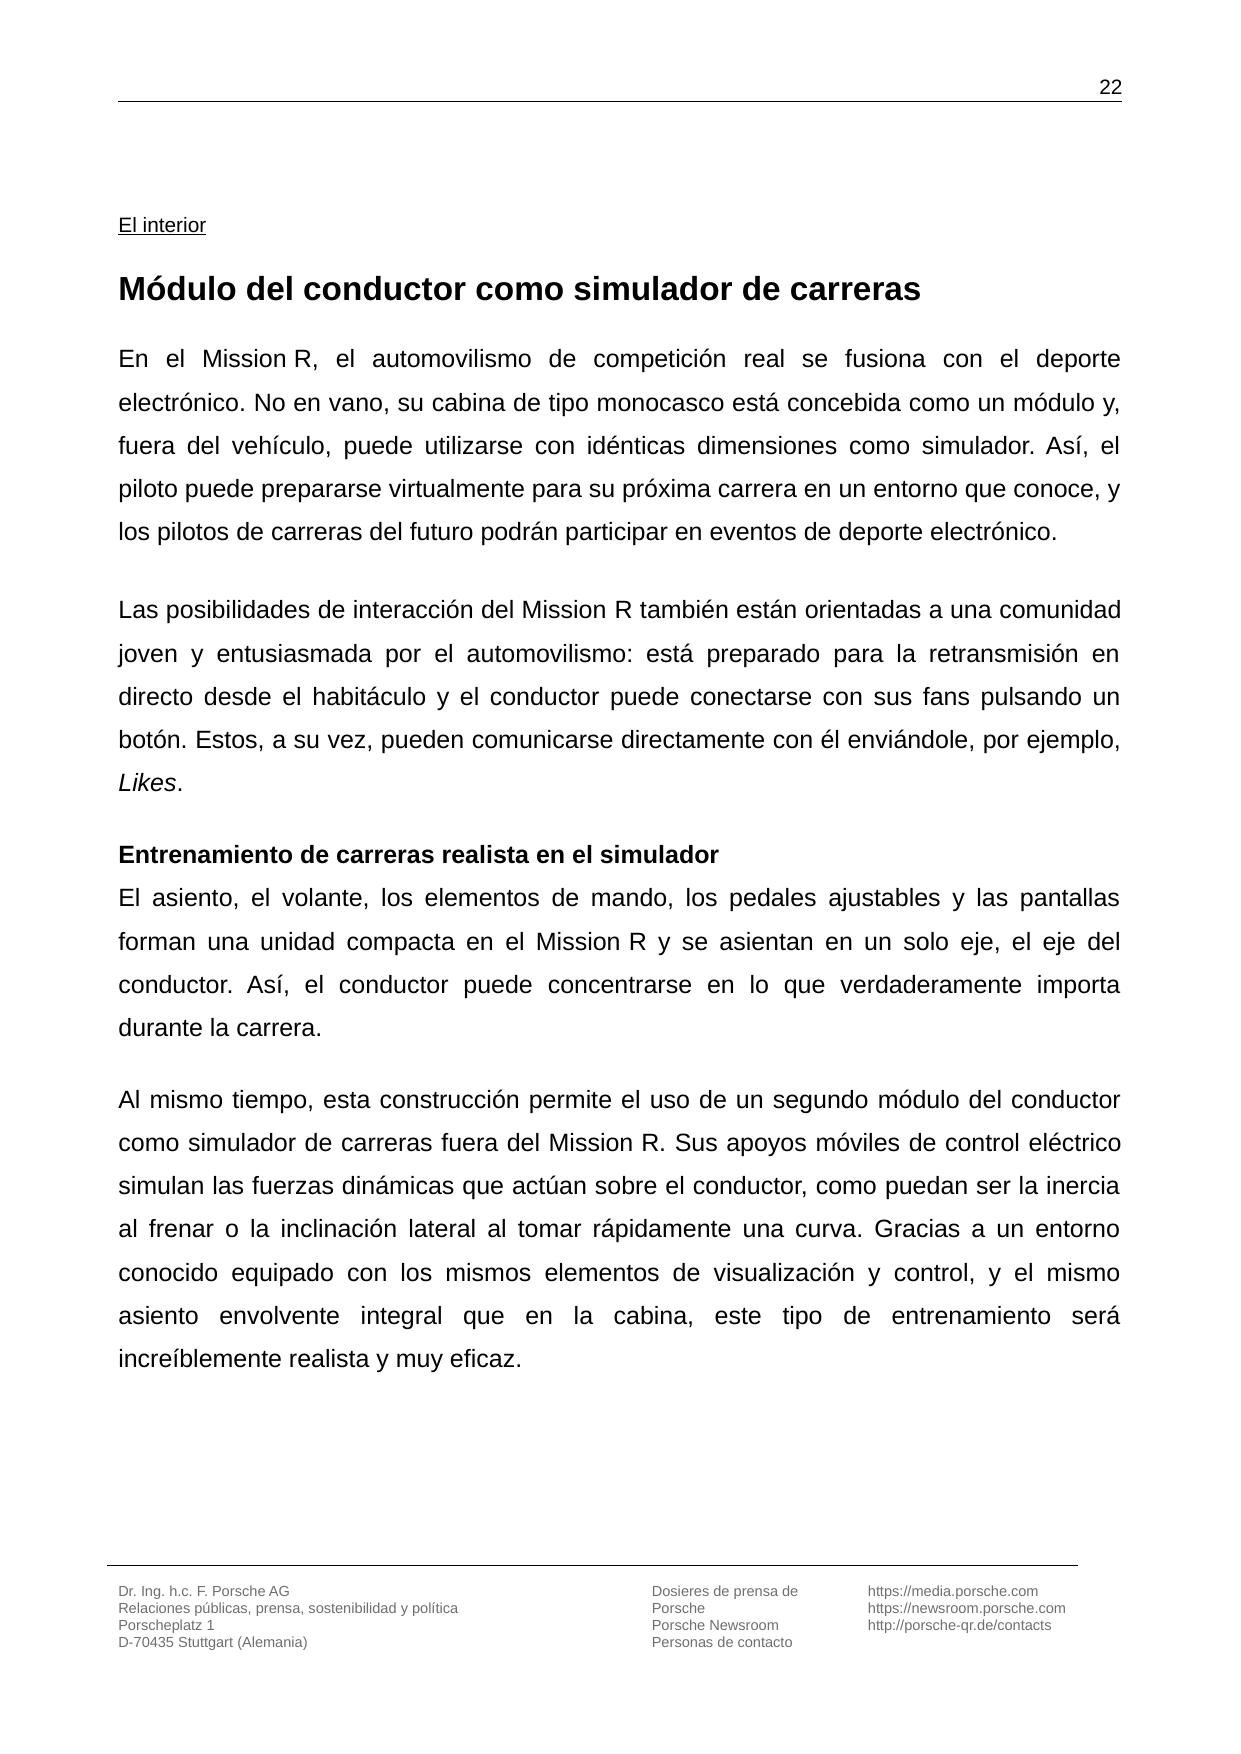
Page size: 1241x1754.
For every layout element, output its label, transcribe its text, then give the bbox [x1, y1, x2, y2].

title El interior [118, 213, 1122, 237]
text Módulo del conductor como simulador de carreras [118, 268, 1122, 307]
text El asiento, el volante, los elementos de mando, los pedales ajustables y las pantallas forman una unidad compacta en el Mission R y se asientan en un solo eje, el eje del conductor. Así, el conductor puede concentrarse en lo que verdaderamente importa durante la carrera. [118, 883, 1122, 1042]
text Al mismo tiempo, esta construcción permite el uso de un segundo módulo del conductor como simulador de carreras fuera del Mission R. Sus apoyos móviles de control eléctrico simulan las fuerzas dinámicas que actúan sobre el conductor, como puedan ser la inercia al frenar o la inclinación lateral al tomar rápidamente una curva. Gracias a un entorno conocido equipado con los mismos elementos de visualización y control, y el mismo asiento envolvente integral que en la cabina, este tipo de entrenamiento será increíblemente realista y muy eficaz. [118, 1085, 1122, 1373]
text En el Mission R, el automovilismo de competición real se fusiona con el deporte electrónico. No en vano, su cabina de tipo monocasco está concebida como un módulo y, fuera del vehículo, puede utilizarse con idénticas dimensiones como simulador. Así, el piloto puede prepararse virtualmente para su próxima carrera en un entorno que conoce, y los pilotos de carreras del futuro podrán participar en eventos de deporte electrónico. [118, 344, 1122, 546]
text Entrenamiento de carreras realista en el simulador [118, 840, 1122, 869]
text Las posibilidades de interacción del Mission R también están orientadas a una comunidad joven y entusiasmada por el automovilismo: está preparado para la retransmisión en directo desde el habitáculo y el conductor puede conectarse con sus fans pulsando un botón. Estos, a su vez, pueden comunicarse directamente con él enviándole, por ejemplo, Likes. [118, 596, 1122, 797]
